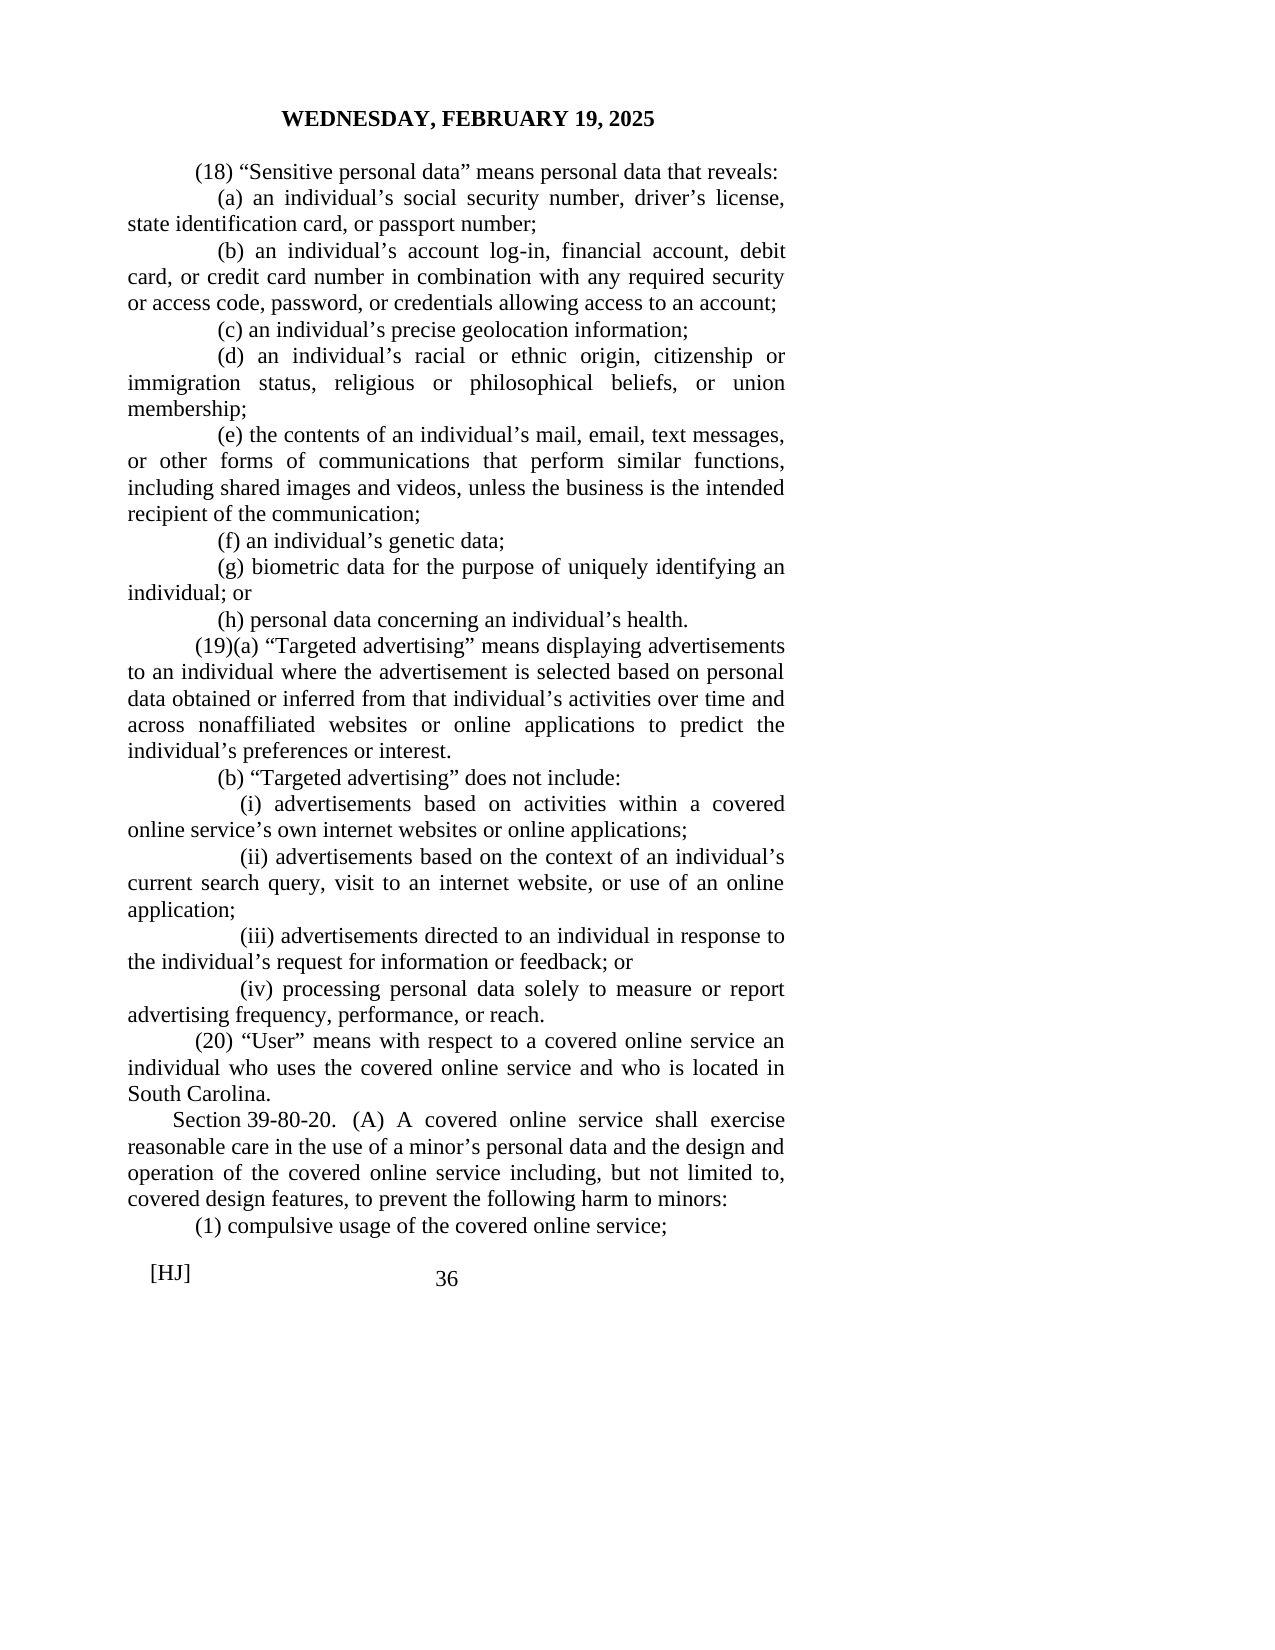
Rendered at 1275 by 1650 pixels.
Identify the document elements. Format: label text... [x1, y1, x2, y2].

text (h) personal data concerning an individual’s health. [127, 606, 786, 632]
text (d) an individual’s racial or ethnic origin, citizenship or immigration status, religious or philosophical beliefs, or union membership; [127, 342, 786, 421]
text (e) the contents of an individual’s mail, email, text messages, or other forms of communications that perform similar functions, including shared images and videos, unless the business is the intended recipient of the communication; [127, 421, 786, 527]
text (1) compulsive usage of the covered online service; [127, 1212, 786, 1238]
text (ii) advertisements based on the context of an individual’s current search query, visit to an internet website, or use of an online application; [127, 843, 786, 922]
text (a) an individual’s social security number, driver’s license, state identification card, or passport number; [127, 184, 786, 237]
text (g) biometric data for the purpose of uniquely identifying an individual; or [127, 553, 786, 606]
text (iv) processing personal data solely to measure or report advertising frequency, performance, or reach. [127, 975, 786, 1027]
text Section 39-80-20. (A) A covered online service shall exercise reasonable care in the use of a minor’s personal data and the design and operation of the covered online service including, but not limited to, covered design features, to prevent the following harm to minors: [127, 1106, 786, 1212]
text (b) “Targeted advertising” does not include: [127, 764, 786, 790]
text (iii) advertisements directed to an individual in response to the individual’s request for information or feedback; or [127, 922, 786, 975]
text (b) an individual’s account log‑in, financial account, debit card, or credit card number in combination with any required security or access code, password, or credentials allowing access to an account; [127, 237, 786, 316]
text (20) “User” means with respect to a covered online service an individual who uses the covered online service and who is located in South Carolina. [127, 1027, 786, 1106]
text (c) an individual’s precise geolocation information; [127, 316, 786, 342]
text (i) advertisements based on activities within a covered online service’s own internet websites or online applications; [127, 790, 786, 843]
text (19)(a) “Targeted advertising” means displaying advertisements to an individual where the advertisement is selected based on personal data obtained or inferred from that individual’s activities over time and across nonaffiliated websites or online applications to predict the individual’s preferences or interest. [127, 632, 786, 764]
text (18) “Sensitive personal data” means personal data that reveals: [127, 158, 786, 184]
text (f) an individual’s genetic data; [127, 527, 786, 553]
